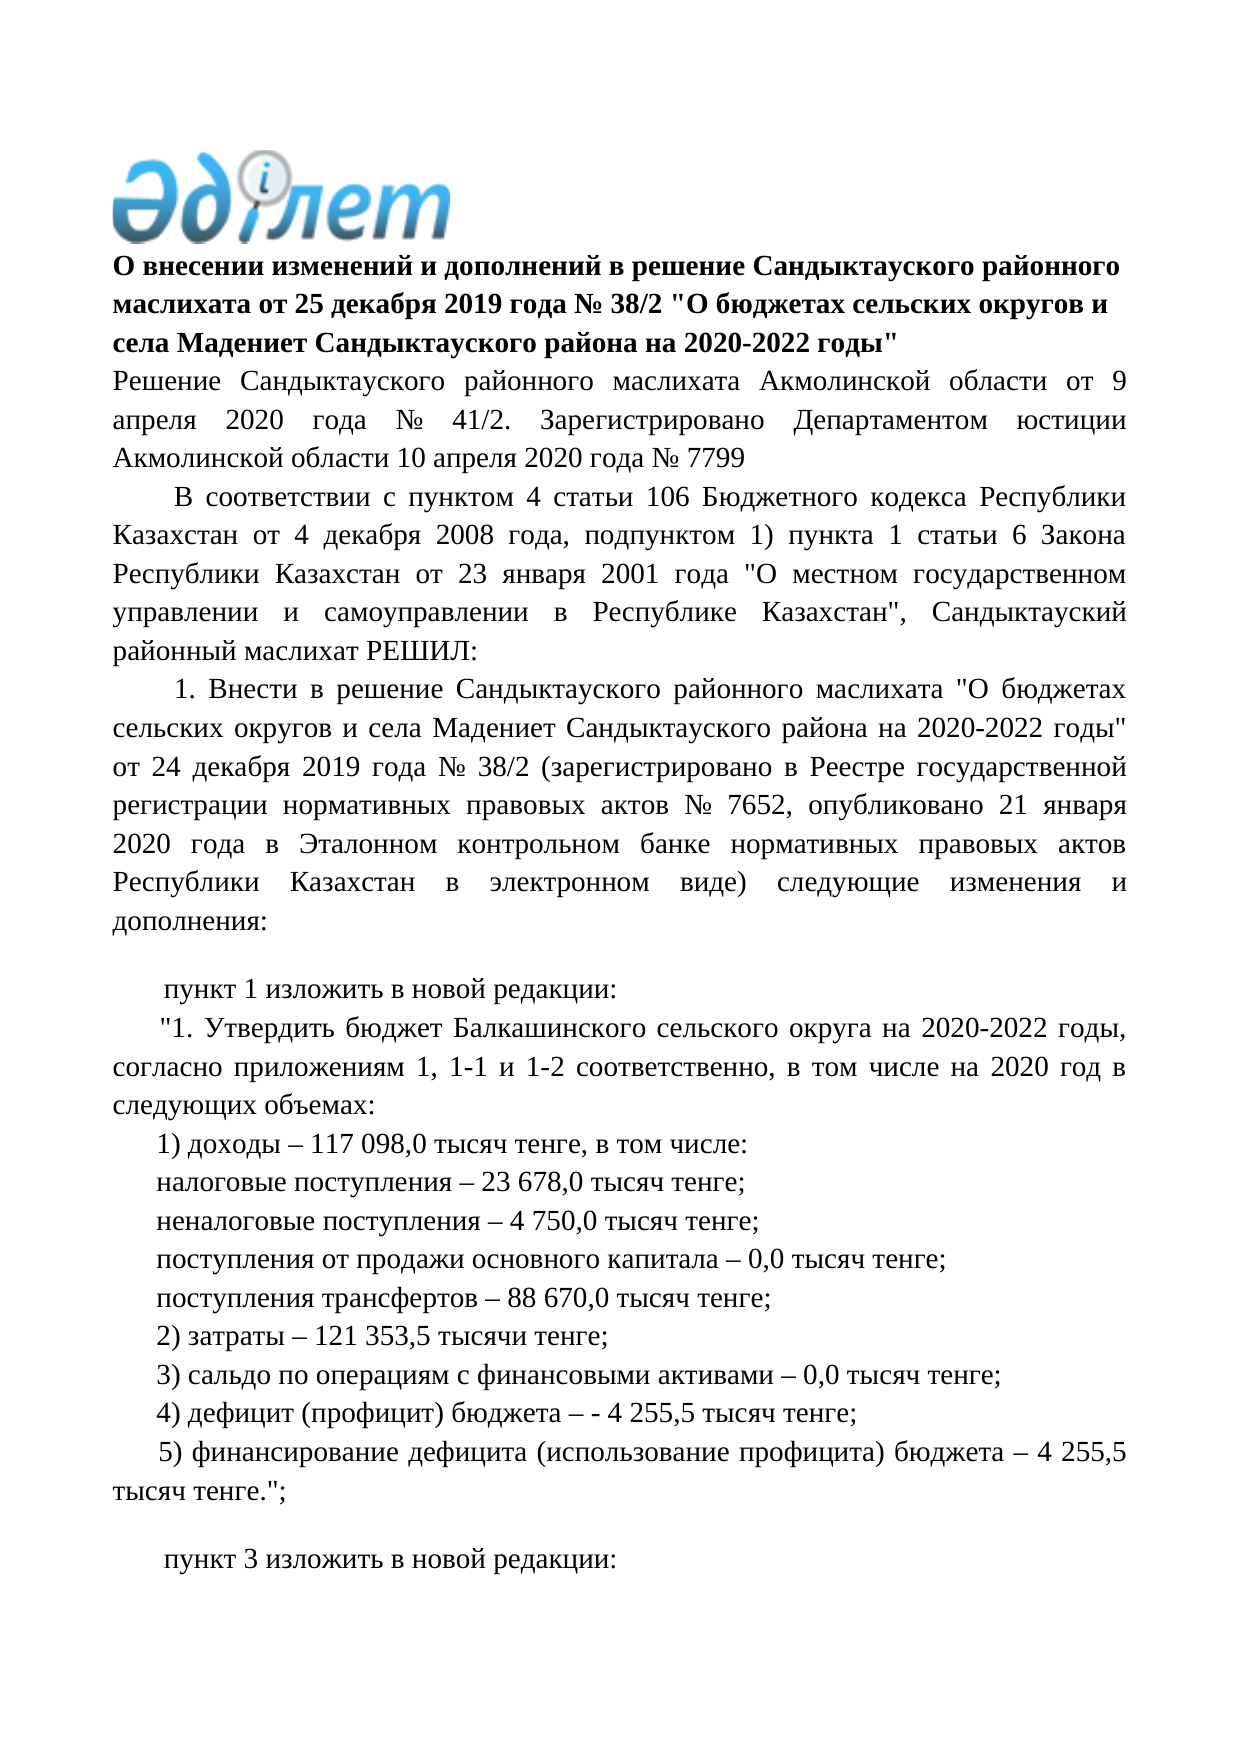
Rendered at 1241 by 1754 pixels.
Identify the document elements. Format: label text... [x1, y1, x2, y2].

text 2) затраты – 121 353,5 тысячи тенге; [112, 1318, 1128, 1352]
text пункт 3 изложить в новой редакции: [112, 1541, 1128, 1575]
text поступления трансфертов – 88 670,0 тысяч тенге; [112, 1280, 1128, 1313]
text "1. Утвердить бюджет Балкашинского сельского округа на 2020-2022 годы, согласно приложениям 1, 1-1 и 1-2 соответственно, в том числе на 2020 год в следующих объемах: [112, 1010, 1128, 1121]
text поступления от продажи основного капитала – 0,0 тысяч тенге; [112, 1241, 1128, 1275]
text Решение Сандыктауского районного маслихата Акмолинской области от 9 апреля 2020 года № 41/2. Зарегистрировано Департаментом юстиции Акмолинской области 10 апреля 2020 года № 7799 [112, 363, 1128, 474]
text 1) доходы – 117 098,0 тысяч тенге, в том числе: [112, 1126, 1128, 1159]
text В соответствии с пунктом 4 статьи 106 Бюджетного кодекса Республики Казахстан от 4 декабря 2008 года, подпунктом 1) пункта 1 статьи 6 Закона Республики Казахстан от 23 января 2001 года "О местном государственном управлении и самоуправлении в Республике Казахстан", Сандыктауский районный маслихат РЕШИЛ: [112, 479, 1128, 667]
text О внесении изменений и дополнений в решение Сандыктауского районного маслихата от 25 декабря 2019 года № 38/2 "О бюджетах сельских округов и села Мадениет Сандыктауского района на 2020-2022 годы" [112, 248, 1128, 358]
text 5) финансирование дефицита (использование профицита) бюджета – 4 255,5 тысяч тенге."; [112, 1434, 1128, 1506]
text пункт 1 изложить в новой редакции: [112, 972, 1128, 1005]
text неналоговые поступления – 4 750,0 тысяч тенге; [112, 1203, 1128, 1236]
text 3) сальдо по операциям с финансовыми активами – 0,0 тысяч тенге; [112, 1357, 1128, 1391]
picture [112, 150, 451, 244]
text налоговые поступления – 23 678,0 тысяч тенге; [112, 1164, 1128, 1198]
text 1. Внести в решение Сандыктауского районного маслихата "О бюджетах сельских округов и села Мадениет Сандыктауского района на 2020-2022 годы" от 24 декабря 2019 года № 38/2 (зарегистрировано в Реестре государственной регистрации нормативных правовых актов № 7652, опубликовано 21 января 2020 года в Эталонном контрольном банке нормативных правовых актов Республики Казахстан в электронном виде) следующие изменения и дополнения: [112, 672, 1128, 936]
text 4) дефицит (профицит) бюджета – - 4 255,5 тысяч тенге; [112, 1396, 1128, 1429]
